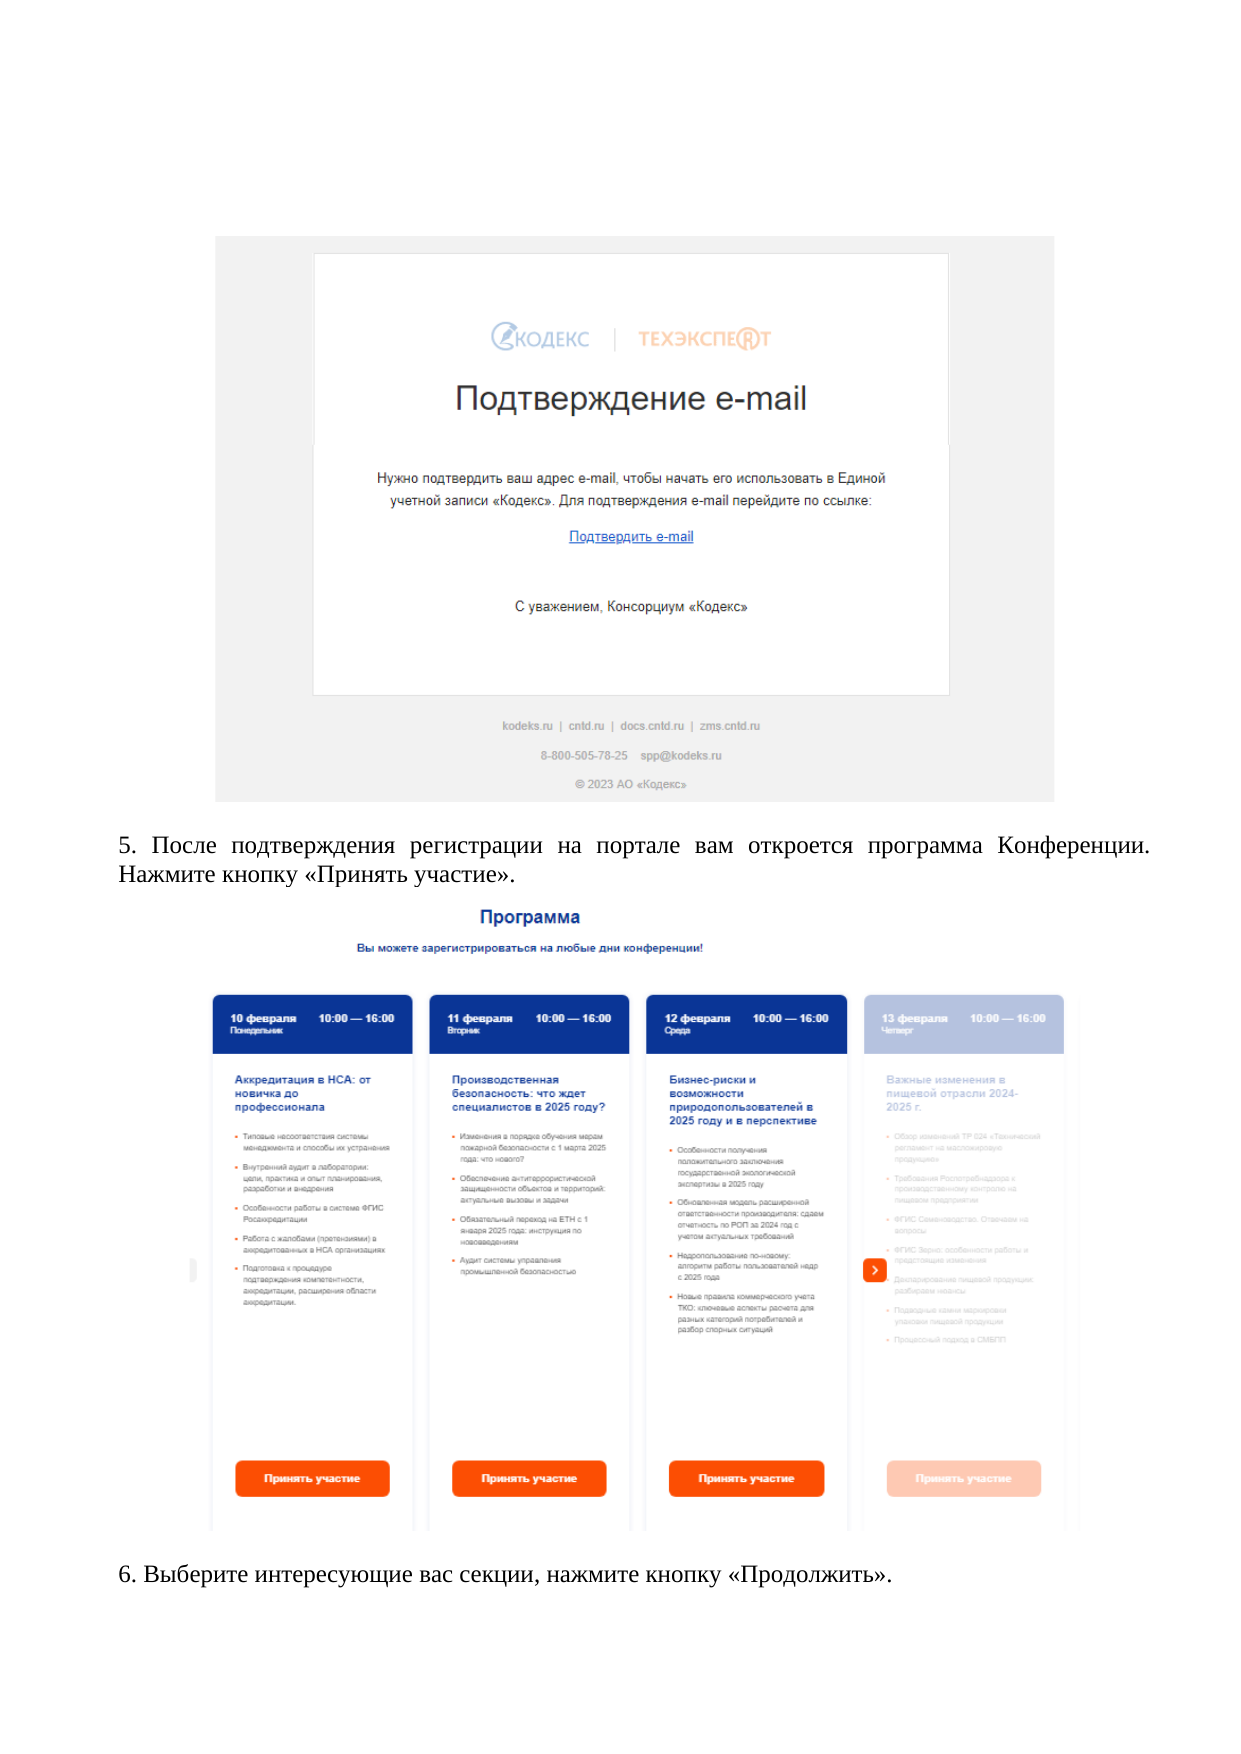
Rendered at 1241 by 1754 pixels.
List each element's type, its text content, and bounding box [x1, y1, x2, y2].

picture [189, 887, 1081, 1531]
text 6. Выберите интересующие вас секции, нажмите кнопку «Продолжить». [118, 1559, 1152, 1588]
text 5. После подтверждения регистрации на портале вам откроется программа Конференции. Нажмите кнопку «Принять участие». [118, 830, 1152, 887]
picture [215, 236, 1055, 802]
